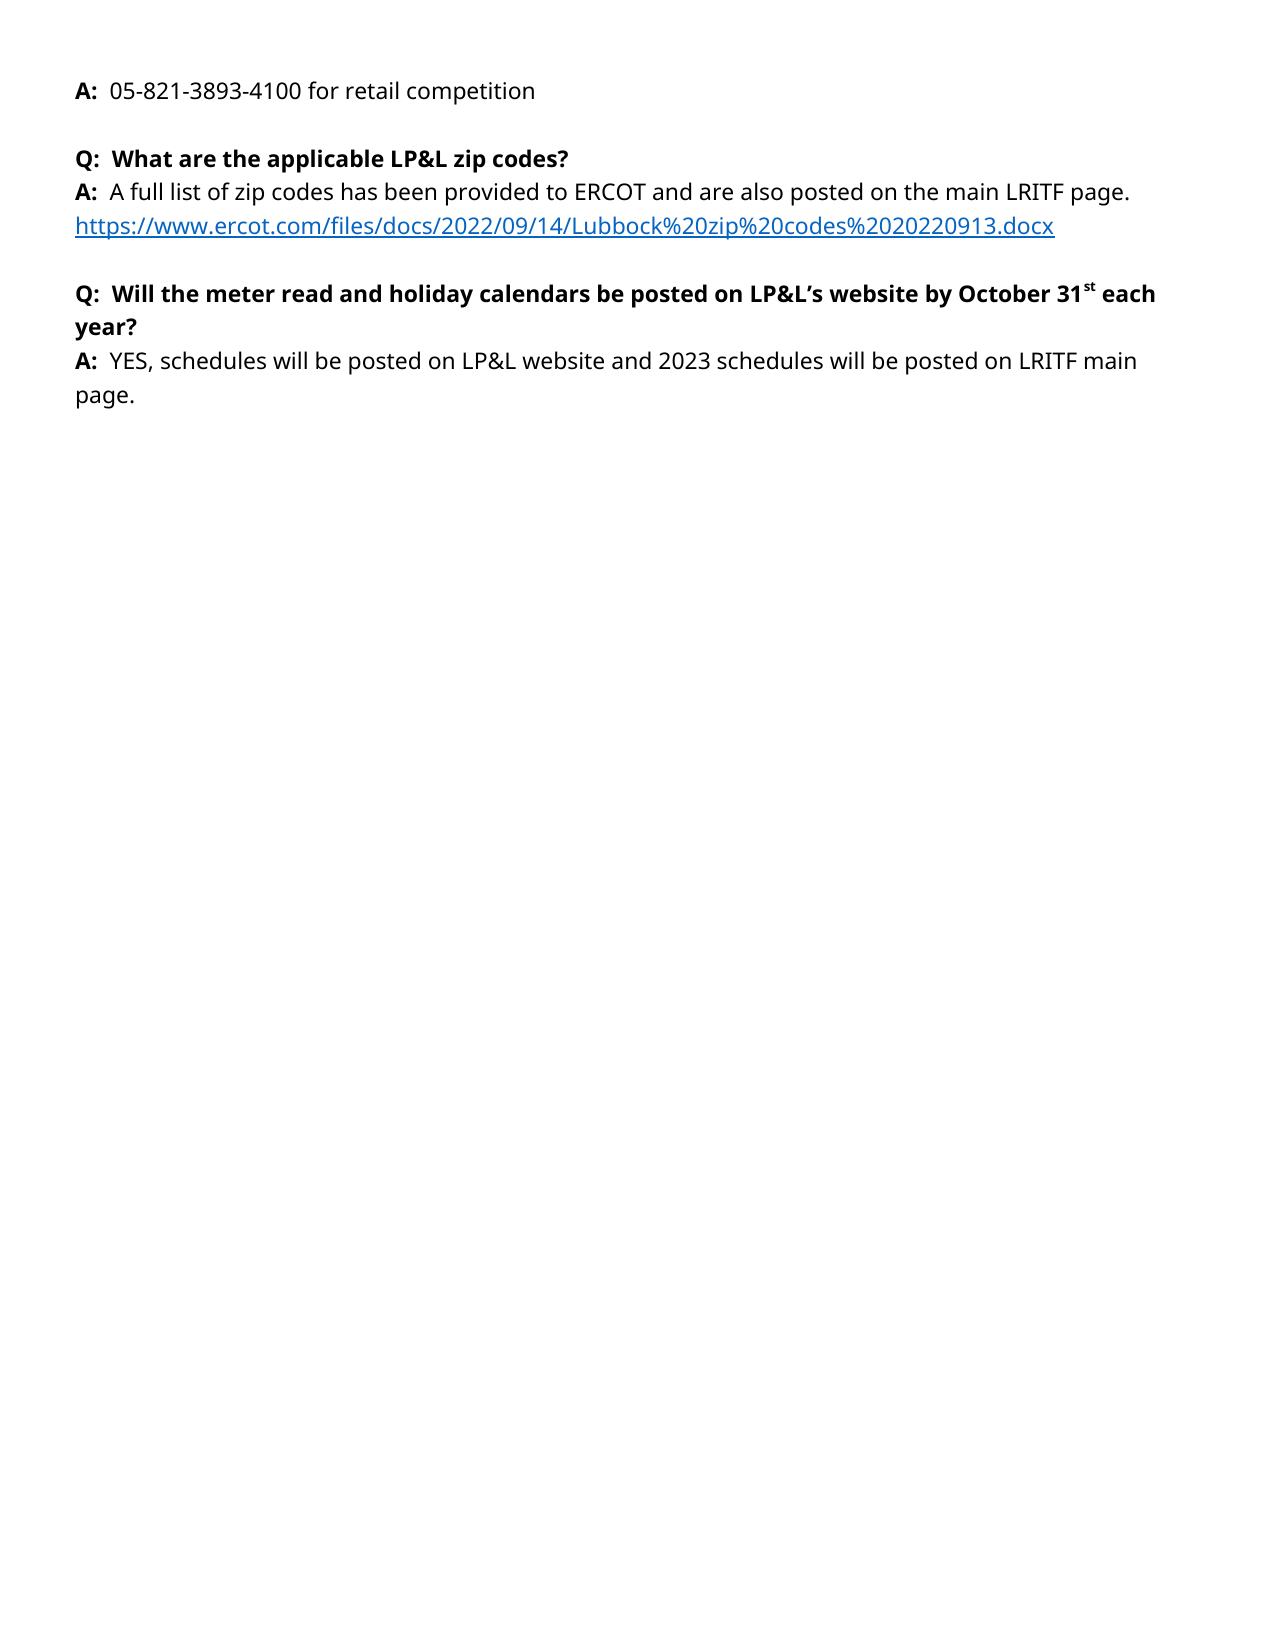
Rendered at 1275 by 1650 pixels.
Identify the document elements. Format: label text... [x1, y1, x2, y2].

text A: 05-821-3893-4100 for retail competition [75, 75, 1200, 106]
text A: A full list of zip codes has been provided to ERCOT and are also posted on the main LRITF page. https://www.ercot.com/files/docs/2022/09/14/Lubbock%20zip%20codes%2020220913.docx [75, 176, 1200, 241]
text A: YES, schedules will be posted on LP&L website and 2023 schedules will be posted on LRITF main page. [75, 345, 1200, 410]
text Q: Will the meter read and holiday calendars be posted on LP&L’s website by October 31st each year? [75, 277, 1200, 342]
text Q: What are the applicable LP&L zip codes? [75, 142, 1200, 174]
